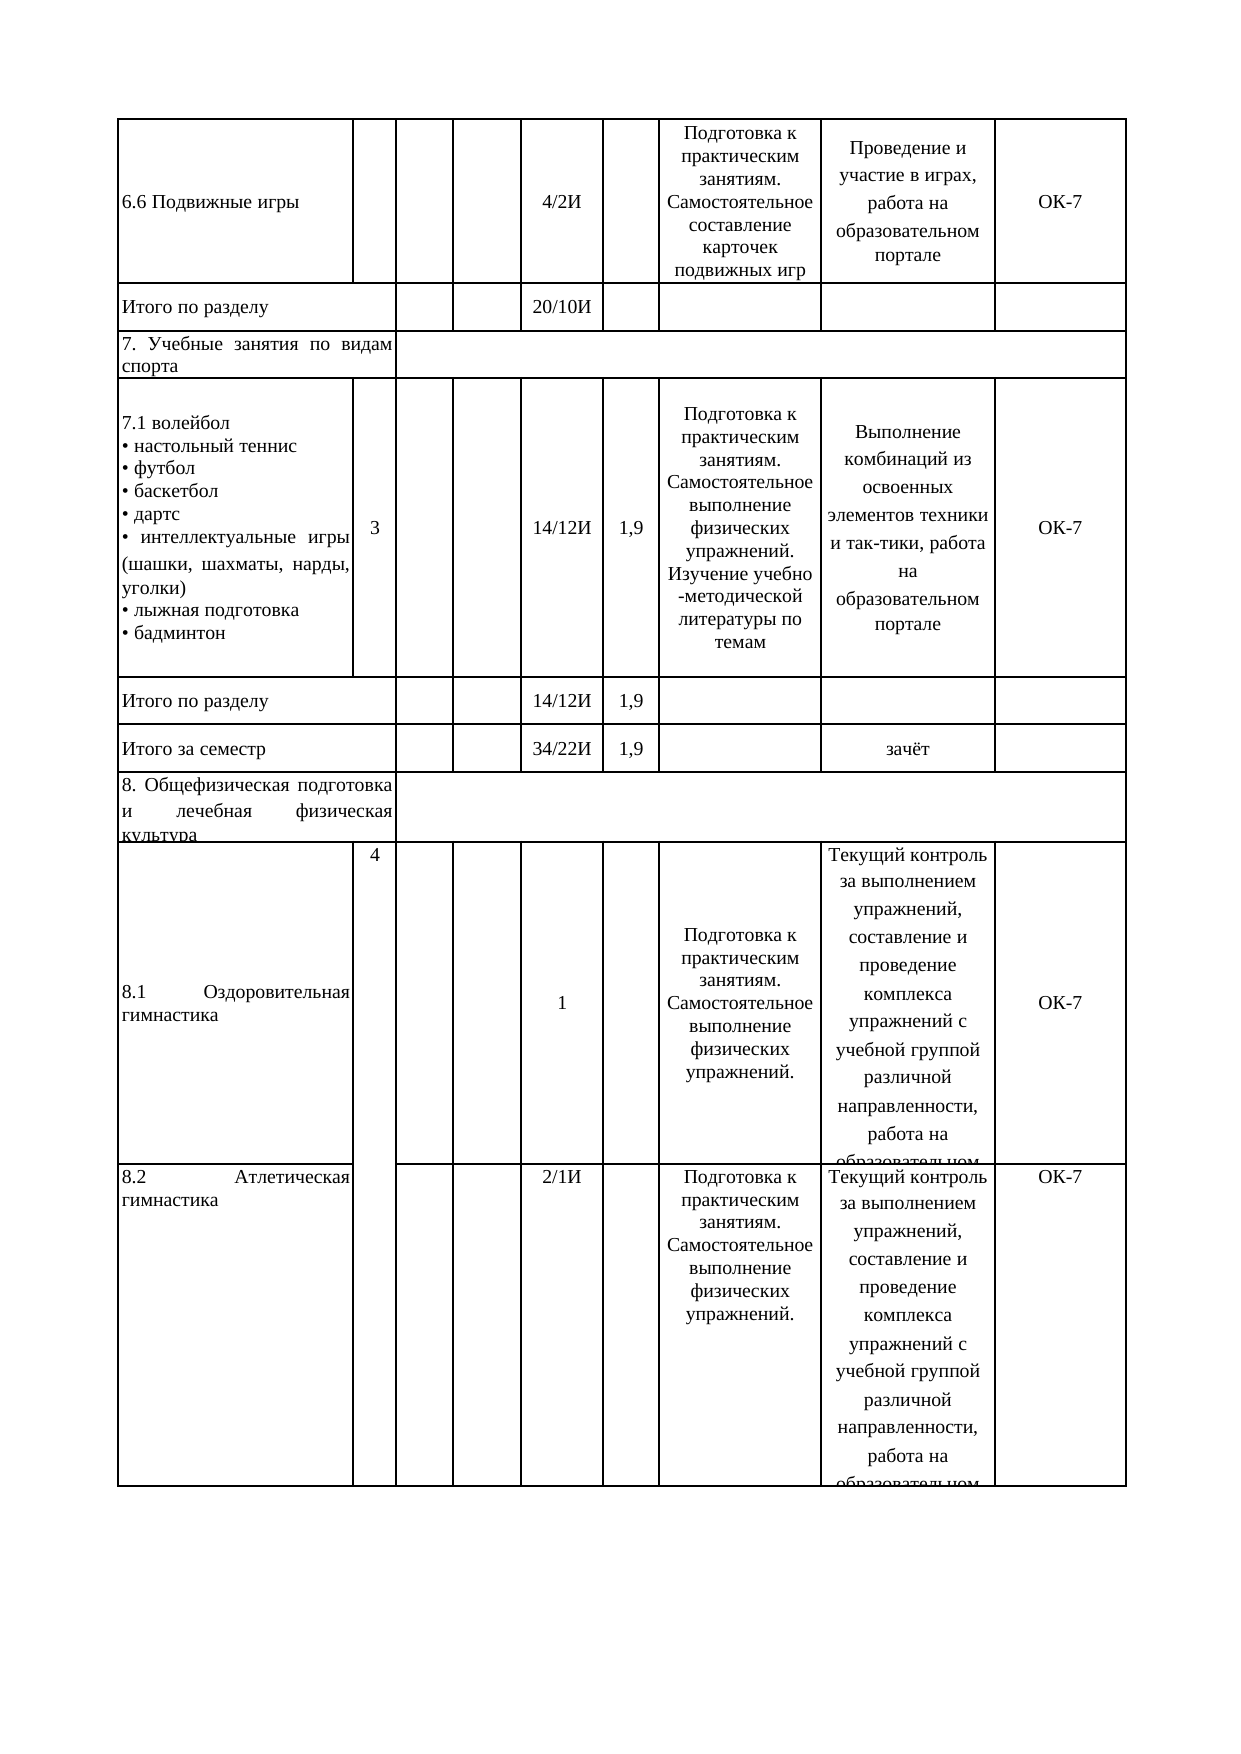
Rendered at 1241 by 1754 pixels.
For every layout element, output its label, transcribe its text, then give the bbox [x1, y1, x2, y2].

table_cell 20/10И [522, 284, 602, 329]
table_cell Подготовка к практическим занятиям. Самостоятельное составление карточек подвижных игр [660, 120, 820, 282]
table_cell [604, 120, 658, 282]
table_cell Итого по разделу [119, 284, 395, 329]
table_cell ОК-7 [996, 843, 1125, 1163]
table_cell ОК-7 [996, 379, 1125, 676]
table_cell 1,9 [604, 379, 658, 676]
table_cell 8.1 Оздоровительная гимнастика [119, 843, 352, 1163]
table_cell зачёт [822, 725, 994, 771]
table_cell [454, 678, 520, 723]
table_cell 4 [354, 843, 395, 1484]
table_cell [454, 284, 520, 329]
table_cell Итого по разделу [119, 678, 395, 723]
table_cell [660, 725, 820, 771]
table_cell Выполнение комбинаций из освоенных элементов техники и так-тики, работа на образовательном портале [822, 379, 994, 676]
table_cell [397, 678, 452, 723]
table_cell 6.6 Подвижные игры [119, 120, 352, 282]
table_cell ОК-7 [996, 120, 1125, 282]
table_cell 1,9 [604, 725, 658, 771]
table_cell ОК-7 [996, 1165, 1125, 1484]
table_cell [660, 284, 820, 329]
table_cell Проведение и участие в играх, работа на образовательном портале [822, 120, 994, 282]
table_cell [454, 843, 520, 1163]
table_cell [822, 284, 994, 329]
table_cell Подготовка к практическим занятиям. Самостоятельное выполнение физических упражнений. [660, 843, 820, 1163]
table_cell [454, 725, 520, 771]
table_cell [397, 379, 452, 676]
table_cell [397, 725, 452, 771]
table_cell [397, 284, 452, 329]
table_cell 8.2 Атлетическая гимнастика [119, 1165, 352, 1484]
table_cell [454, 1165, 520, 1484]
table_cell [996, 284, 1125, 329]
table_cell 2/1И [522, 1165, 602, 1484]
table_cell [397, 773, 1125, 841]
table_cell [822, 678, 994, 723]
table_cell [604, 843, 658, 1163]
table_cell Итого за семестр [119, 725, 395, 771]
table_cell Подготовка к практическим занятиям. Самостоятельное выполнение физических упражнений. Изучение учебно -методической литературы по темам [660, 379, 820, 676]
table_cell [660, 1165, 820, 1484]
table_cell 3 [354, 379, 395, 676]
table_cell [454, 120, 520, 282]
table_cell 34/22И [522, 725, 602, 771]
table_cell 14/12И [522, 678, 602, 723]
table_cell [397, 843, 452, 1163]
table_cell 7.1 волейбол • настольный теннис • футбол • баскетбол • дартс • интеллектуальные игры (шашки, шахматы, нарды, уголки) • лыжная подготовка • бадминтон [119, 379, 352, 676]
table_cell [996, 725, 1125, 771]
table_cell [660, 678, 820, 723]
table_cell 1,9 [604, 678, 658, 723]
table_cell [454, 379, 520, 676]
table_cell [397, 1165, 452, 1484]
table_cell 7. Учебные занятия по видам спорта [119, 332, 395, 377]
table_cell [397, 120, 452, 282]
table_cell [397, 332, 1125, 377]
table_cell 14/12И [522, 379, 602, 676]
table_cell [604, 284, 658, 329]
table_cell [604, 1165, 658, 1484]
table_cell 8. Общефизическая подготовка и лечебная физическая культура [119, 773, 395, 841]
table_cell 4/2И [522, 120, 602, 282]
table_cell 1 [522, 843, 602, 1163]
table_cell [996, 678, 1125, 723]
